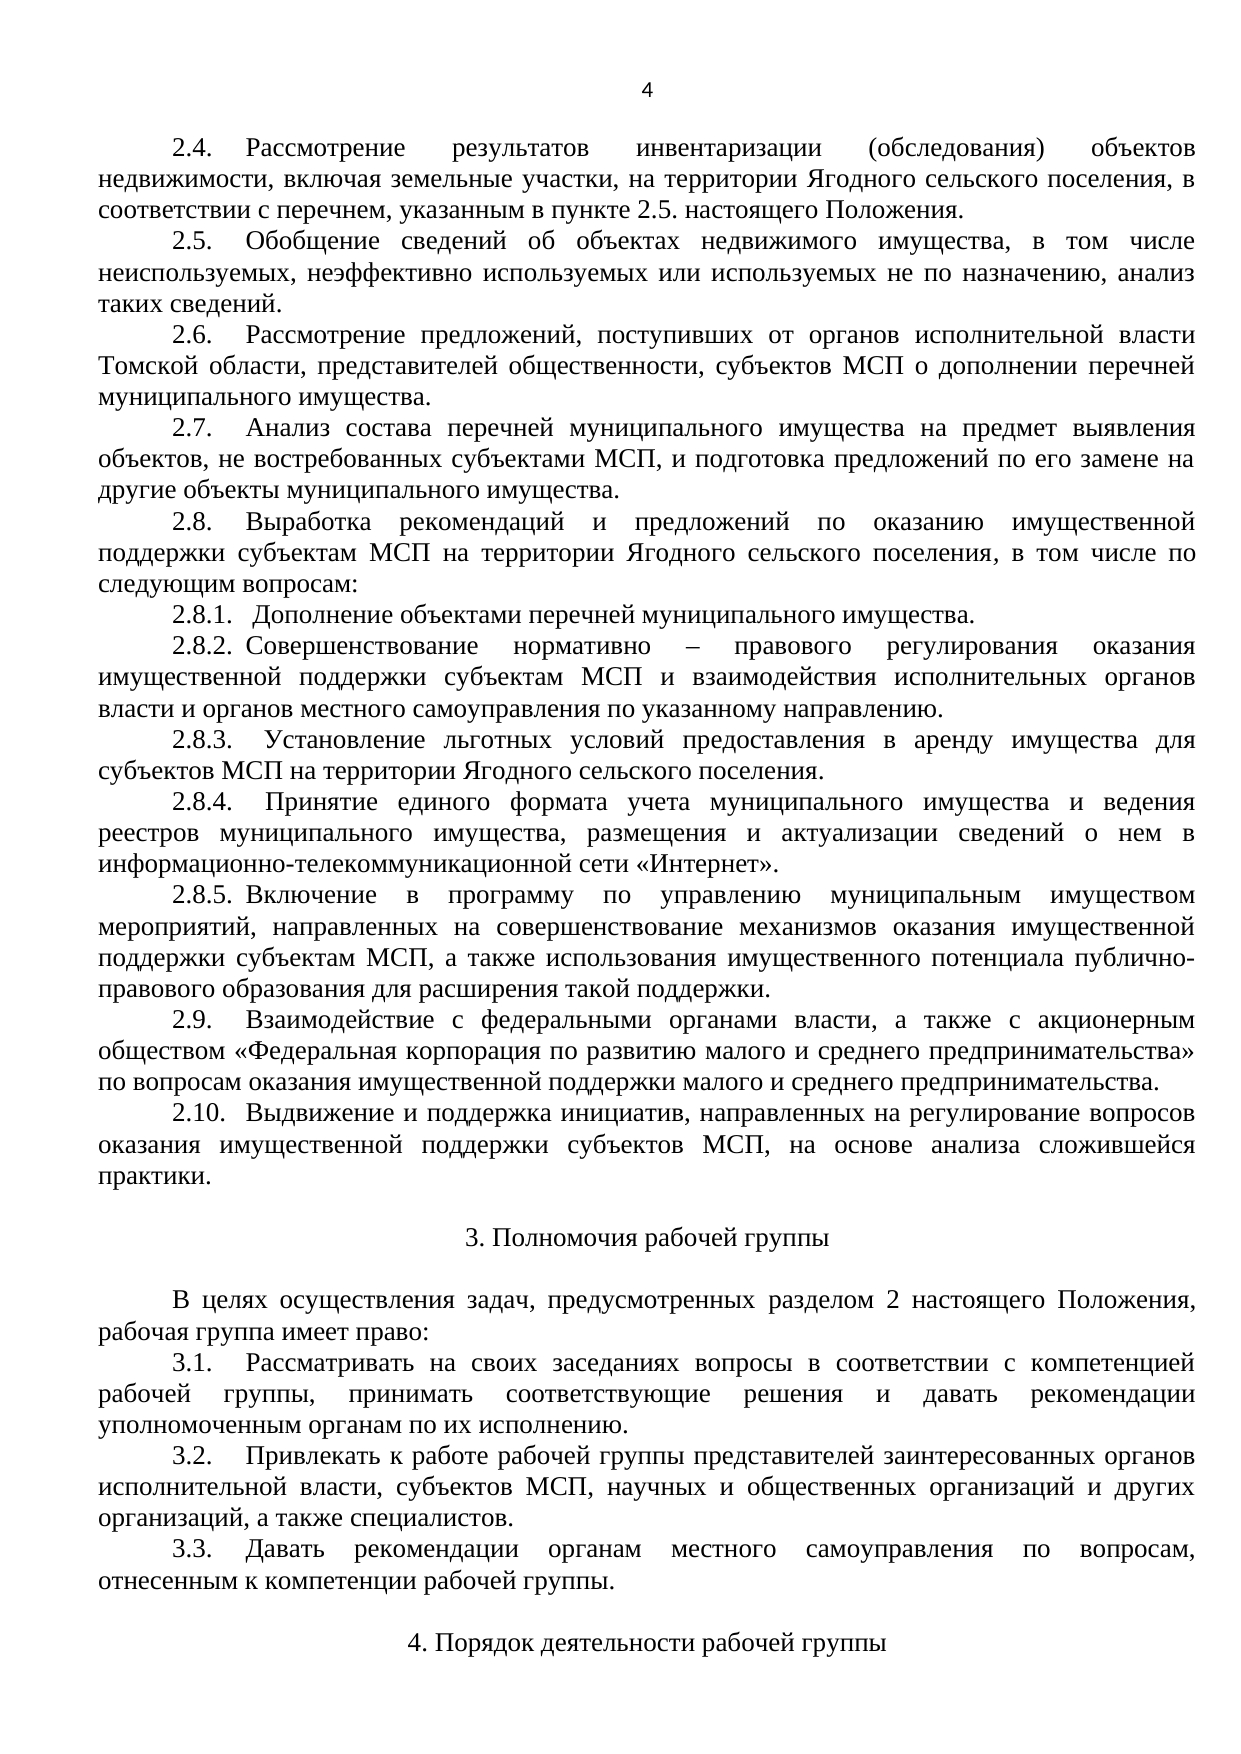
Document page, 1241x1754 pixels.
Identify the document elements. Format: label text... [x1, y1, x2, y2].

text 2.9. Взаимодействие с федеральными органами власти, а также с акционерным обществом «Федеральная корпорация по развитию малого и среднего предпринимательства» по вопросам оказания имущественной поддержки малого и среднего предпринимательства. [98, 1003, 1197, 1097]
text 2.8.2. Совершенствование нормативно – правового регулирования оказания имущественной поддержки субъектам МСП и взаимодействия исполнительных органов власти и органов местного самоуправления по указанному направлению. [98, 629, 1197, 723]
text 2.6. Рассмотрение предложений, поступивших от органов исполнительной власти Томской области, представителей общественности, субъектов МСП о дополнении перечней муниципального имущества. [98, 318, 1197, 411]
text 3.2. Привлекать к работе рабочей группы представителей заинтересованных органов исполнительной власти, субъектов МСП, научных и общественных организаций и других организаций, а также специалистов. [98, 1439, 1197, 1533]
text 2.8.1. Дополнение объектами перечней муниципального имущества. [98, 598, 1197, 629]
text 2.4. Рассмотрение результатов инвентаризации (обследования) объектов недвижимости, включая земельные участки, на территории Ягодного сельского поселения, в соответствии с перечнем, указанным в пункте 2.5. настоящего Положения. [98, 131, 1197, 224]
text 3.3. Давать рекомендации органам местного самоуправления по вопросам, отнесенным к компетенции рабочей группы. [98, 1533, 1197, 1595]
text В целях осуществления задач, предусмотренных разделом 2 настоящего Положения, рабочая группа имеет право: [98, 1283, 1197, 1346]
text 3.1. Рассматривать на своих заседаниях вопросы в соответствии с компетенцией рабочей группы, принимать соответствующие решения и давать рекомендации уполномоченным органам по их исполнению. [98, 1346, 1197, 1439]
text 2.8.3. Установление льготных условий предоставления в аренду имущества для субъектов МСП на территории Ягодного сельского поселения. [98, 723, 1197, 785]
text 2.5. Обобщение сведений об объектах недвижимого имущества, в том числе неиспользуемых, неэффективно используемых или используемых не по назначению, анализ таких сведений. [98, 224, 1197, 318]
text 2.7. Анализ состава перечней муниципального имущества на предмет выявления объектов, не востребованных субъектами МСП, и подготовка предложений по его замене на другие объекты муниципального имущества. [98, 411, 1197, 505]
text 4. Порядок деятельности рабочей группы [98, 1626, 1197, 1657]
text 2.8.5. Включение в программу по управлению муниципальным имуществом мероприятий, направленных на совершенствование механизмов оказания имущественной поддержки субъектам МСП, а также использования имущественного потенциала публично-правового образования для расширения такой поддержки. [98, 878, 1197, 1003]
text 2.8.4. Принятие единого формата учета муниципального имущества и ведения реестров муниципального имущества, размещения и актуализации сведений о нем в информационно-телекоммуникационной сети «Интернет». [98, 785, 1197, 878]
text 2.10. Выдвижение и поддержка инициатив, направленных на регулирование вопросов оказания имущественной поддержки субъектов МСП, на основе анализа сложившейся практики. [98, 1097, 1197, 1190]
text 2.8. Выработка рекомендаций и предложений по оказанию имущественной поддержки субъектам МСП на территории Ягодного сельского поселения, в том числе по следующим вопросам: [98, 505, 1197, 598]
text 3. Полномочия рабочей группы [98, 1221, 1197, 1252]
